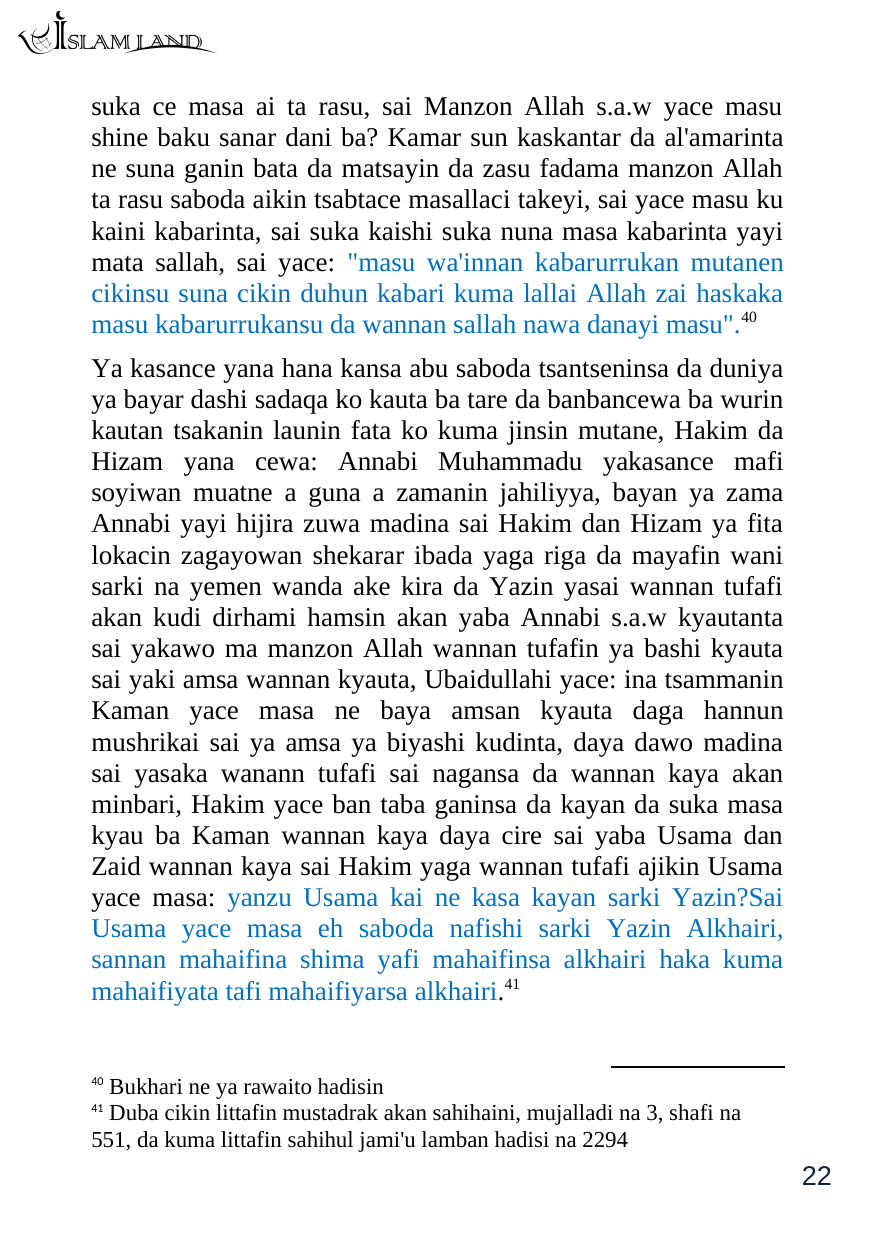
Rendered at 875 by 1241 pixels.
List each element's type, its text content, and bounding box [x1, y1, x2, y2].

text Ya kasance yana hana kansa abu saboda tsantseninsa da duniya ya bayar dashi sadaqa ko kauta ba tare da banbancewa ba wurin kautan tsakanin launin fata ko kuma jinsin mutane, Hakim da Hizam yana cewa: Annabi Muhammadu yakasance mafi soyiwan muatne a guna a zamanin jahiliyya, bayan ya zama Annabi yayi hijira zuwa madina sai Hakim dan Hizam ya fita lokacin zagayowan shekarar ibada yaga riga da mayafin wani sarki na yemen wanda ake kira da Yazin yasai wannan tufafi akan kudi dirhami hamsin akan yaba Annabi s.a.w kyautanta sai yakawo ma manzon Allah wannan tufafin ya bashi kyauta sai yaki amsa wannan kyauta, Ubaidullahi yace: ina tsammanin Kaman yace masa ne baya amsan kyauta daga hannun mushrikai sai ya amsa ya biyashi kudinta, daya dawo madina sai yasaka wanann tufafi sai nagansa da wannan kaya akan minbari, Hakim yace ban taba ganinsa da kayan da suka masa kyau ba Kaman wannan kaya daya cire sai yaba Usama dan Zaid wannan kaya sai Hakim yaga wannan tufafi ajikin Usama yace masa: yanzu Usama kai ne kasa kayan sarki Yazin?Sai Usama yace masa eh saboda nafishi sarki Yazin Alkhairi, sannan mahaifina shima yafi mahaifinsa alkhairi haka kuma mahaifiyata tafi mahaifiyarsa alkhairi. [91, 352, 784, 1006]
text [91, 90, 784, 339]
picture [17, 11, 218, 54]
